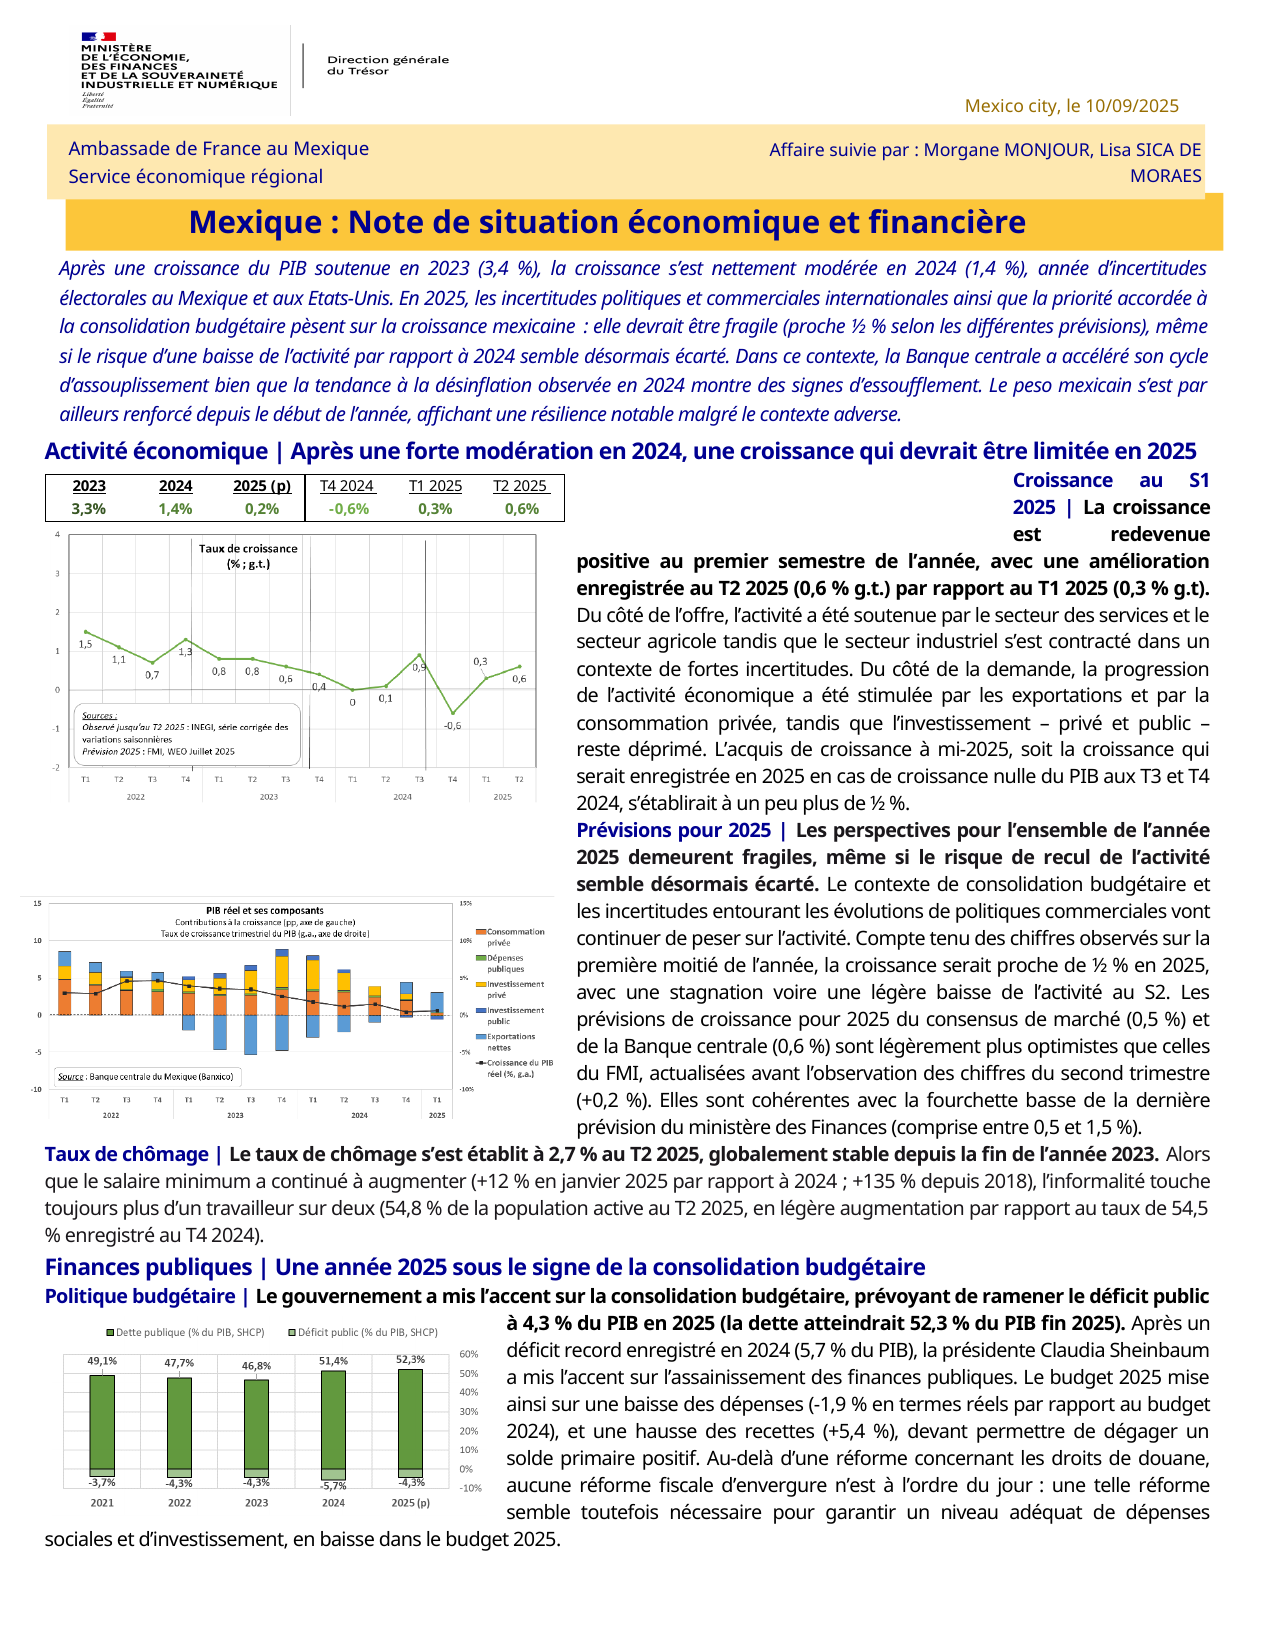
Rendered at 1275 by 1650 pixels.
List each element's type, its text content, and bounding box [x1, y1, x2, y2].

text Croissance au S1 2025 | La croissance est redevenue positive au premier semestre de l’année, avec une amélioration enregistrée au T2 2025 (0,6 % g.t.) par rapport au T1 2025 (0,3 % g.t). Du côté de l’offre, l’activité a été soutenue par le secteur des services et le secteur agricole tandis que le secteur industriel s’est contracté dans un contexte de fortes incertitudes. Du côté de la demande, la progression de l’activité économique a été stimulée par les exportations et par la consommation privée, tandis que l’investissement – privé et public – reste déprimé. L’acquis de croissance à mi-2025, soit la croissance qui serait enregistrée en 2025 en cas de croissance nulle du PIB aux T3 et T4 2024, s’établirait à un peu plus de ½ %. [576, 466, 1211, 817]
list Finances publiques | Une année 2025 sous le signe de la consolidation budgétaire [44, 1251, 1211, 1282]
picture [52, 1316, 488, 1516]
picture [68, 25, 453, 116]
text Prévisions pour 2025 | Les perspectives pour l’ensemble de l’année 2025 demeurent fragiles, même si le risque de recul de l’activité semble désormais écarté. Le contexte de consolidation budgétaire et les incertitudes entourant les évolutions de politiques commerciales vont continuer de peser sur l’activité. Compte tenu des chiffres observés sur la première moitié de l’année, la croissance serait proche de ½ % en 2025, avec une stagnation voire une légère baisse de l’activité au S2. Les prévisions de croissance pour 2025 du consensus de marché (0,5 %) et de la Banque centrale (0,6 %) sont légèrement plus optimistes que celles du FMI, actualisées avant l’observation des chiffres du second trimestre (+0,2 %). Elles sont cohérentes avec la fourchette basse de la dernière prévision du ministère des Finances (comprise entre 0,5 et 1,5 %). [576, 817, 1211, 1140]
picture [20, 896, 555, 1119]
text Après une croissance du PIB soutenue en 2023 (3,4 %), la croissance s’est nettement modérée en 2024 (1,4 %), année d’incertitudes électorales au Mexique et aux Etats-Unis. En 2025, les incertitudes politiques et commerciales internationales ainsi que la priorité accordée à la consolidation budgétaire pèsent sur la croissance mexicaine : elle devrait être fragile (proche ½ % selon les différentes prévisions), même si le risque d’une baisse de l’activité par rapport à 2024 semble désormais écarté. Dans ce contexte, la Banque centrale a accéléré son cycle d’assouplissement bien que la tendance à la désinflation observée en 2024 montre des signes d’essoufflement. Le peso mexicain s’est par ailleurs renforcé depuis le début de l’année, affichant une résilience notable malgré le contexte adverse. [59, 255, 1211, 427]
text * [148, 74, 1226, 245]
list Activité économique | Après une forte modération en 2024, une croissance qui devrait être limitée en 2025 [44, 435, 1226, 466]
picture [50, 528, 553, 803]
text Taux de chômage | Le taux de chômage s’est établit à 2,7 % au T2 2025, globalement stable depuis la fin de l’année 2023. Alors que le salaire minimum a continué à augmenter (+12 % en janvier 2025 par rapport à 2024 ; +135 % depuis 2018), l’informalité touche toujours plus d’un travailleur sur deux (54,8 % de la population active au T2 2025, en légère augmentation par rapport au taux de 54,5 % enregistré au T4 2024). [44, 1140, 1211, 1248]
